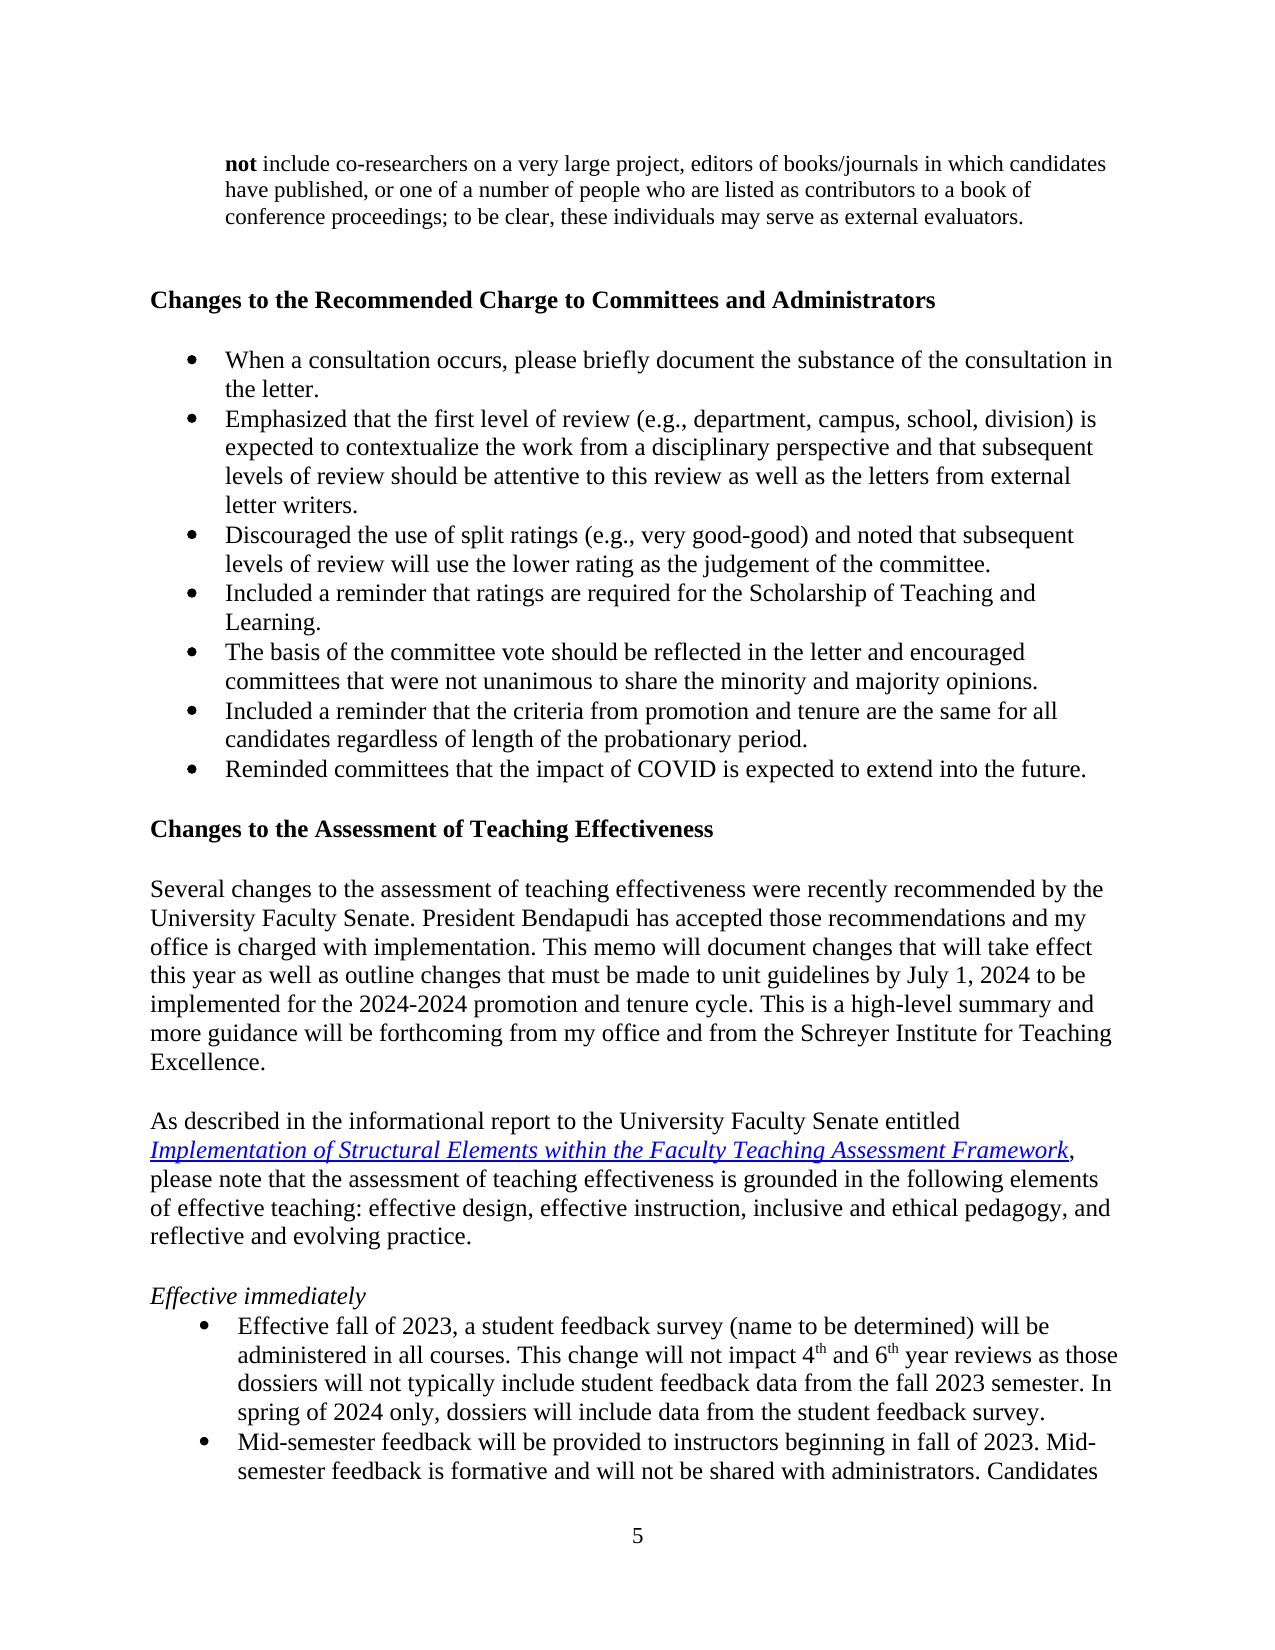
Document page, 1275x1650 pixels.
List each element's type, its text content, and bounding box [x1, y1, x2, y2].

list Included a reminder that the criteria from promotion and tenure are the same for all candidates regardless of length of the probationary period. [187, 696, 1125, 753]
list Discouraged the use of split ratings (e.g., very good-good) and noted that subsequent levels of review will use the lower rating as the judgement of the committee. [187, 520, 1125, 577]
list Emphasized that the first level of review (e.g., department, campus, school, division) is expected to contextualize the work from a disciplinary perspective and that subsequent levels of review should be attentive to this review as well as the letters from external letter writers. [187, 404, 1125, 519]
text Several changes to the assessment of teaching effectiveness were recently recommended by the University Faculty Senate. President Bendapudi has accepted those recommendations and my office is charged with implementation. This memo will document changes that will take effect this year as well as outline changes that must be made to unit guidelines by July 1, 2024 to be implemented for the 2024-2024 promotion and tenure cycle. This is a high-level summary and more guidance will be forthcoming from my office and from the Schreyer Institute for Teaching Excellence. [150, 874, 1125, 1075]
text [225, 150, 1125, 229]
text As described in the informational report to the University Faculty Senate entitled Implementation of Structural Elements within the Faculty Teaching Assessment Framework, please note that the assessment of teaching effectiveness is grounded in the following elements of effective teaching: effective design, effective instruction, inclusive and ethical pedagogy, and reflective and evolving practice. [150, 1106, 1125, 1250]
text Changes to the Recommended Charge to Committees and Administrators [150, 285, 1125, 314]
list When a consultation occurs, please briefly document the substance of the consultation in the letter. [187, 345, 1125, 403]
text Effective immediately [150, 1281, 1125, 1310]
list Effective fall of 2023, a student feedback survey (name to be determined) will be administered in all courses. This change will not impact 4th and 6th year reviews as those dossiers will not typically include student feedback data from the fall 2023 semester. In spring of 2024 only, dossiers will include data from the student feedback survey. [200, 1311, 1125, 1426]
list Included a reminder that ratings are required for the Scholarship of Teaching and Learning. [187, 578, 1125, 636]
text Changes to the Assessment of Teaching Effectiveness [150, 814, 1125, 843]
list Reminded committees that the impact of COVID is expected to extend into the future. [187, 754, 1125, 783]
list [200, 1427, 1125, 1485]
list The basis of the committee vote should be reflected in the letter and encouraged committees that were not unanimous to share the minority and majority opinions. [187, 637, 1125, 695]
